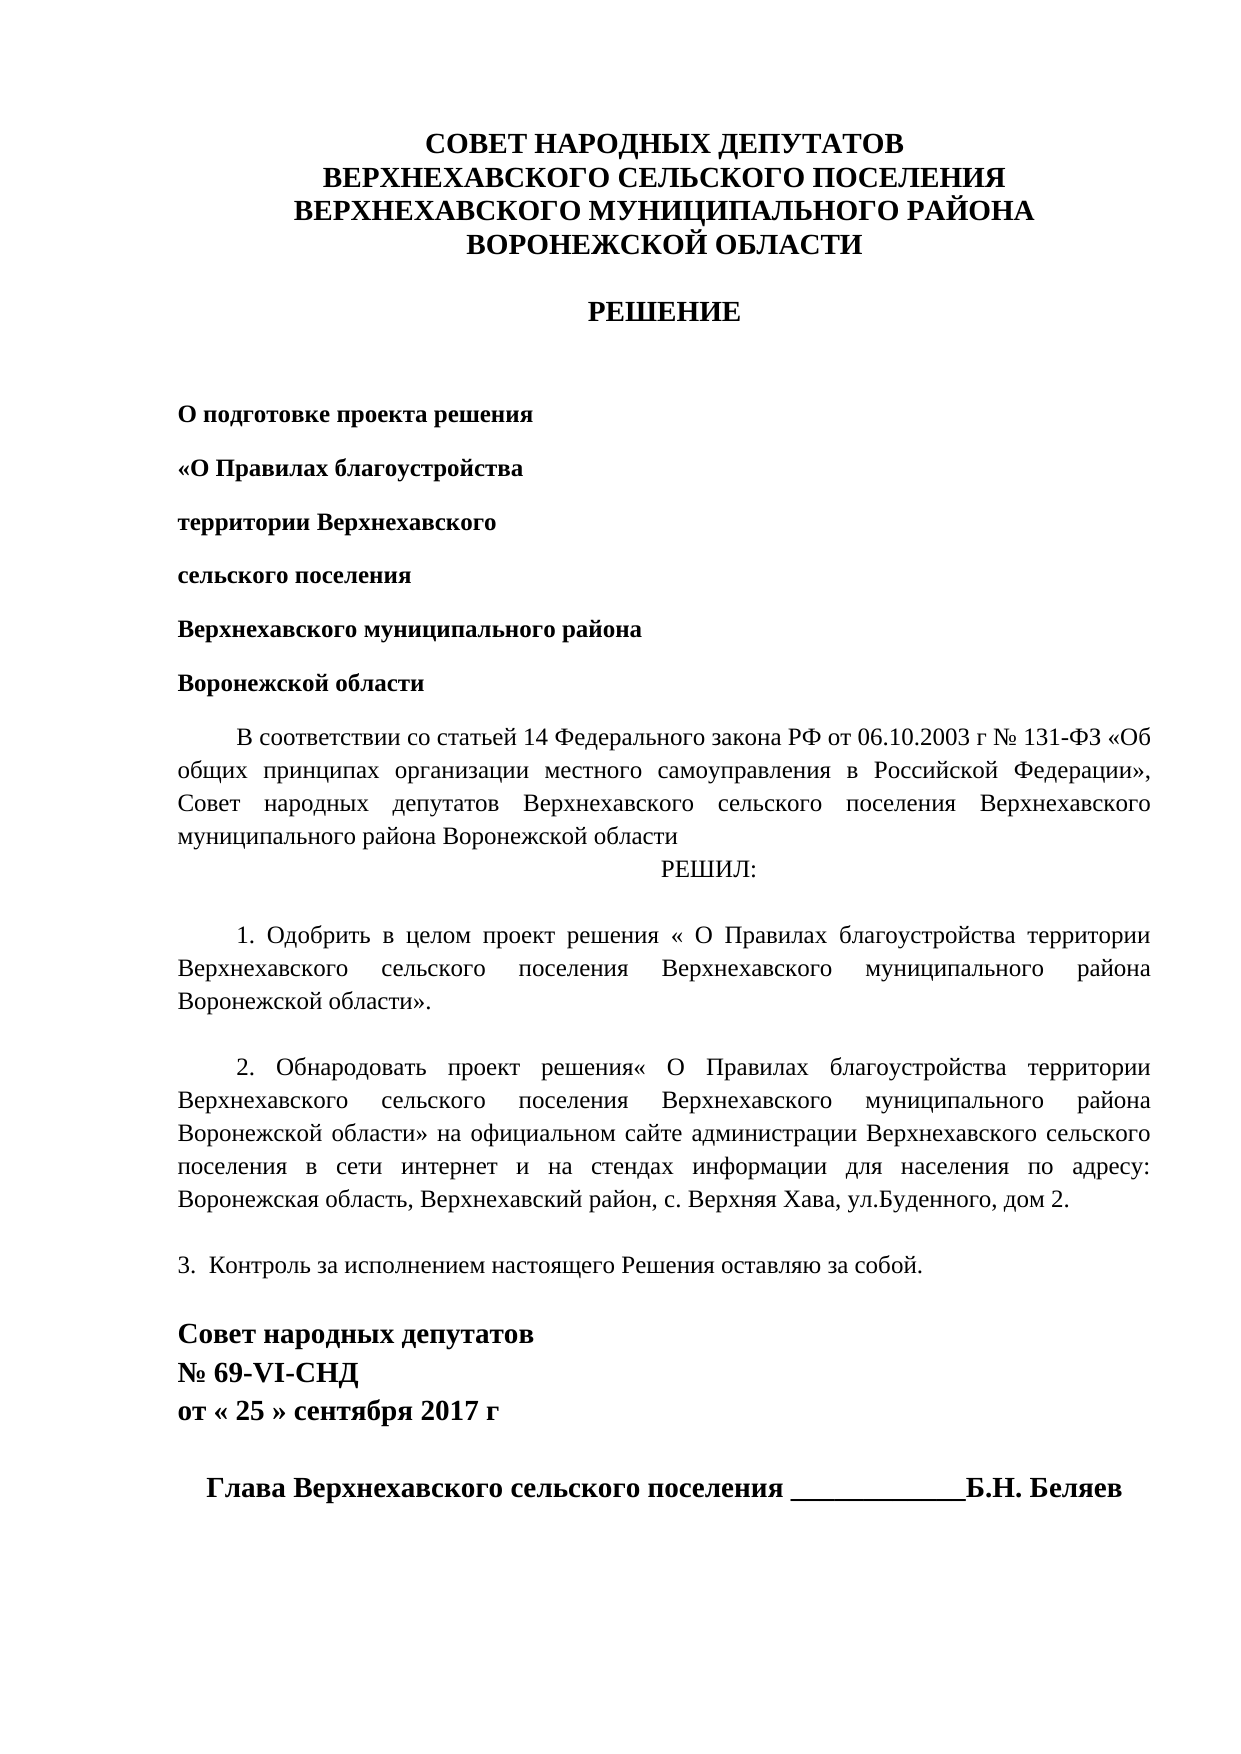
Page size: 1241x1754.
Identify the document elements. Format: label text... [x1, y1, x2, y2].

text ВЕРХНЕХАВСКОГО МУНИЦИПАЛЬНОГО РАЙОНА [177, 193, 1152, 227]
text РЕШИЛ: [177, 854, 1152, 883]
text № 69-VI-СНД [177, 1355, 1152, 1388]
text Верхнехавского муниципального района [177, 614, 1152, 643]
text территории Верхнехавского [177, 507, 1152, 535]
text «О Правилах благоустройства [177, 453, 1152, 482]
text ВЕРХНЕХАВСКОГО СЕЛЬСКОГО ПОСЕЛЕНИЯ [177, 160, 1152, 193]
text 2. Обнародовать проект решения« О Правилах благоустройства территории Верхнехавского сельского поселения Верхнехавского муниципального района Воронежской области» на официальном сайте администрации Верхнехавского сельского поселения в сети интернет и на стендах информации для населения по адресу: Воронежская область, Верхнехавский район, с. Верхняя Хава, ул.Буденного, дом 2. [177, 1052, 1152, 1213]
text РЕШЕНИЕ [177, 294, 1152, 327]
text сельского поселения [177, 561, 1152, 589]
text Воронежской области [177, 668, 1152, 697]
text О подготовке проекта решения [177, 399, 1152, 428]
text СОВЕТ НАРОДНЫХ ДЕПУТАТОВ [177, 126, 1152, 160]
text ВОРОНЕЖСКОЙ ОБЛАСТИ [177, 227, 1152, 260]
text 1. Одобрить в целом проект решения « О Правилах благоустройства территории Верхнехавского сельского поселения Верхнехавского муниципального района Воронежской области». [177, 920, 1152, 1015]
text 3. Контроль за исполнением настоящего Решения оставляю за собой. [177, 1250, 1152, 1279]
text В соответствии со статьей 14 Федерального закона РФ от 06.10.2003 г № 131-ФЗ «Об общих принципах организации местного самоуправления в Российской Федерации», Совет народных депутатов Верхнехавского сельского поселения Верхнехавского муниципального района Воронежской области [177, 722, 1152, 850]
text Совет народных депутатов [177, 1316, 1152, 1350]
text Глава Верхнехавского сельского поселения ____________Б.Н. Беляев [177, 1471, 1152, 1504]
text от « 25 » сентября 2017 г [177, 1393, 1152, 1427]
